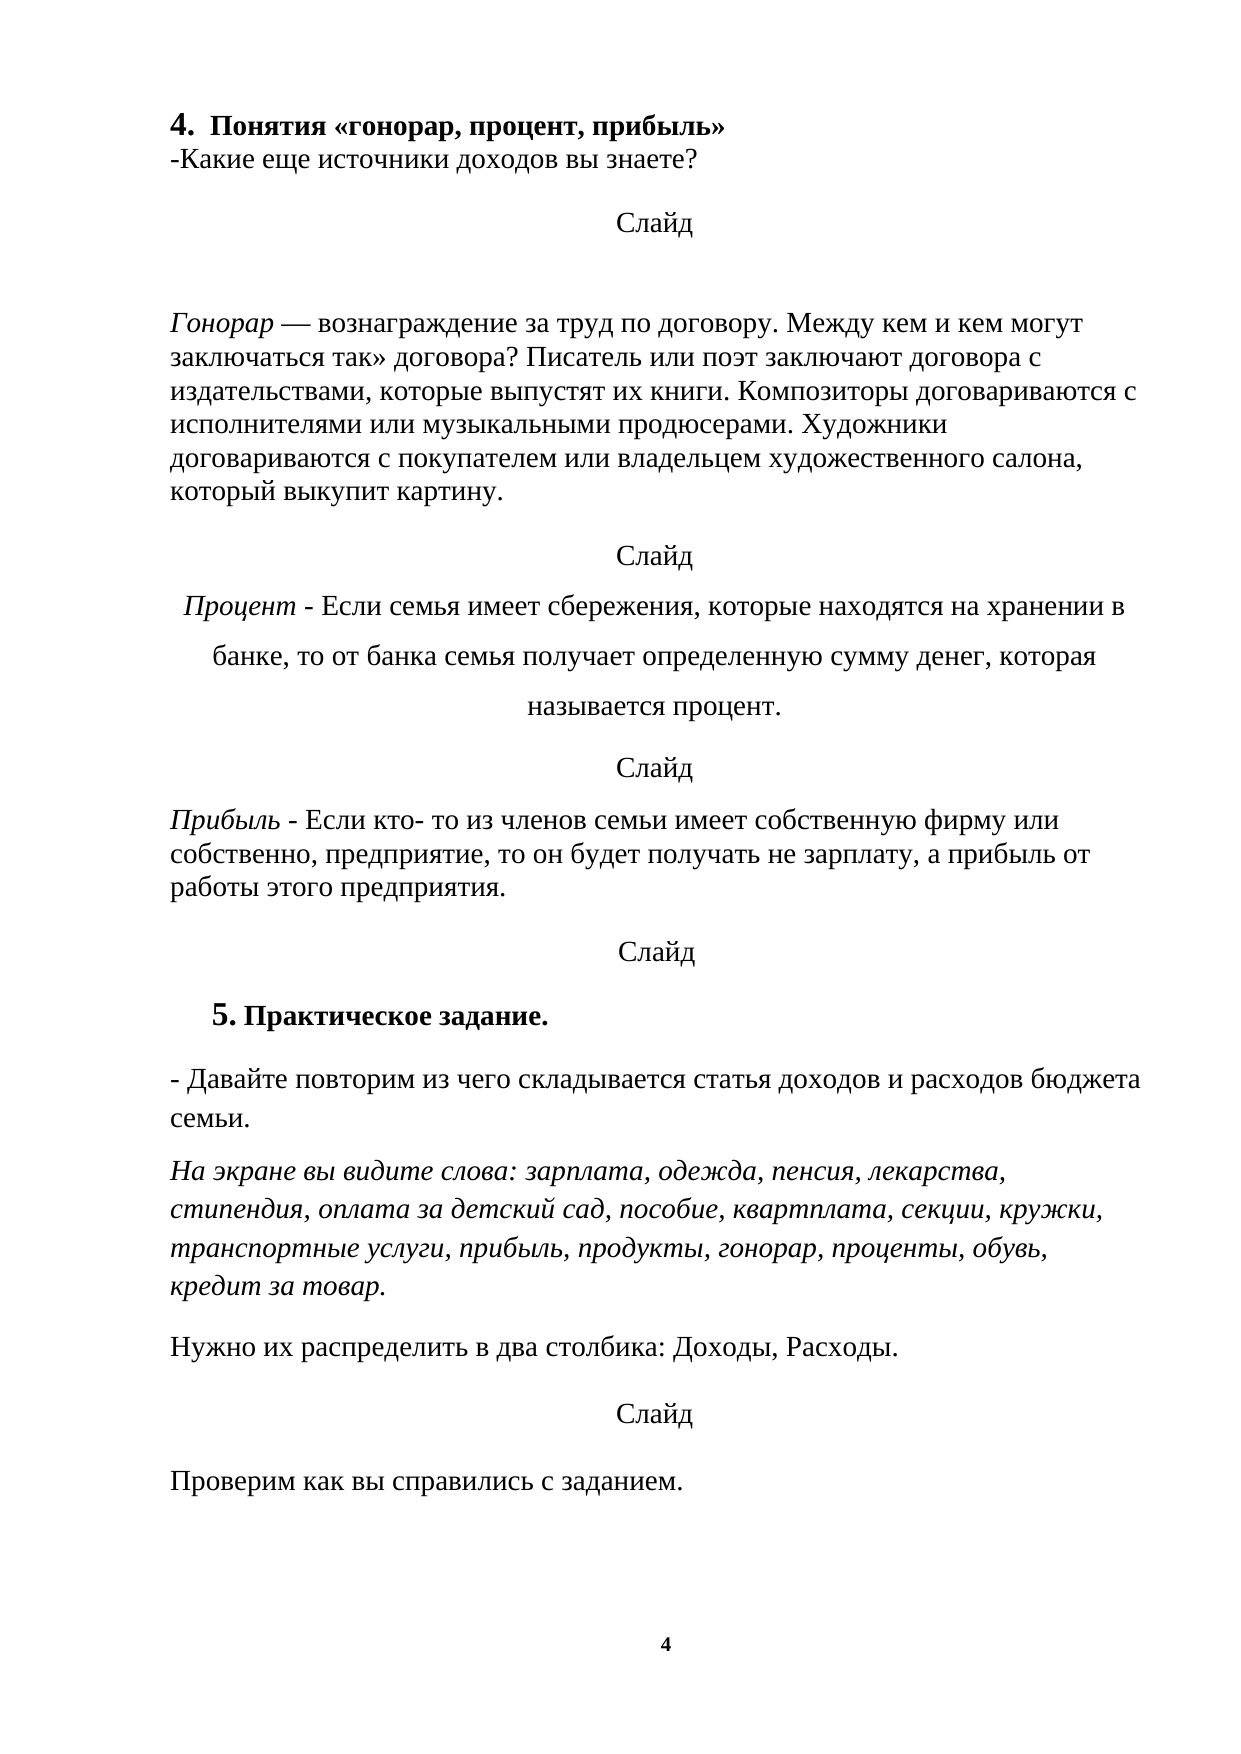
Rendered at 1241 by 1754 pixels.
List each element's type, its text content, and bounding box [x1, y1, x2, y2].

text Процент - Если семья имеет сбережения, которые находятся на хранении в банке, то от банка семья получает определенную сумму денег, которая [170, 575, 1139, 675]
text Гонорар — вознаграждение за труд по договору. Между кем и кем могут заключаться так» договора? Писатель или поэт заключают договора с издательствами, которые выпустят их книги. Композиторы договариваются с исполнителями или музыкальными продюсерами. Художники договариваются с покупателем или владельцем художественного салона, который выкупит картину. [170, 306, 1143, 507]
text Слайд [618, 938, 1143, 967]
text - Давайте повторим из чего складывается статья доходов и расходов бюджета семьи. [170, 1057, 1143, 1136]
text Слайд [170, 525, 1139, 575]
list Понятия «гонорар, процент, прибыль» [170, 112, 1143, 142]
list Практическое задание. [212, 1002, 1143, 1031]
text Слайд [170, 1370, 1139, 1437]
text Нужно их распределить в два столбика: Доходы, Расходы. [170, 1303, 1143, 1370]
text -Какие еще источники доходов вы знаете? [170, 145, 1143, 174]
text Слайд [170, 209, 1139, 238]
text Слайд [170, 754, 1139, 784]
text На экране вы видите слова: зарплата, одежда, пенсия, лекарства, стипендия, оплата за детский сад, пособие, квартплата, секции, кружки, транспортные услуги, прибыль, продукты, гонорар, проценты, обувь, кредит за товар. [170, 1149, 1143, 1303]
text Проверим как вы справились с заданием. [170, 1437, 1143, 1504]
text Прибыль - Если кто- то из членов семьи имеет собственную фирму или собственно, предприятие, то он будет получать не зарплату, а прибыль от работы этого предприятия. [170, 803, 1143, 903]
text называется процент. [170, 675, 1139, 725]
